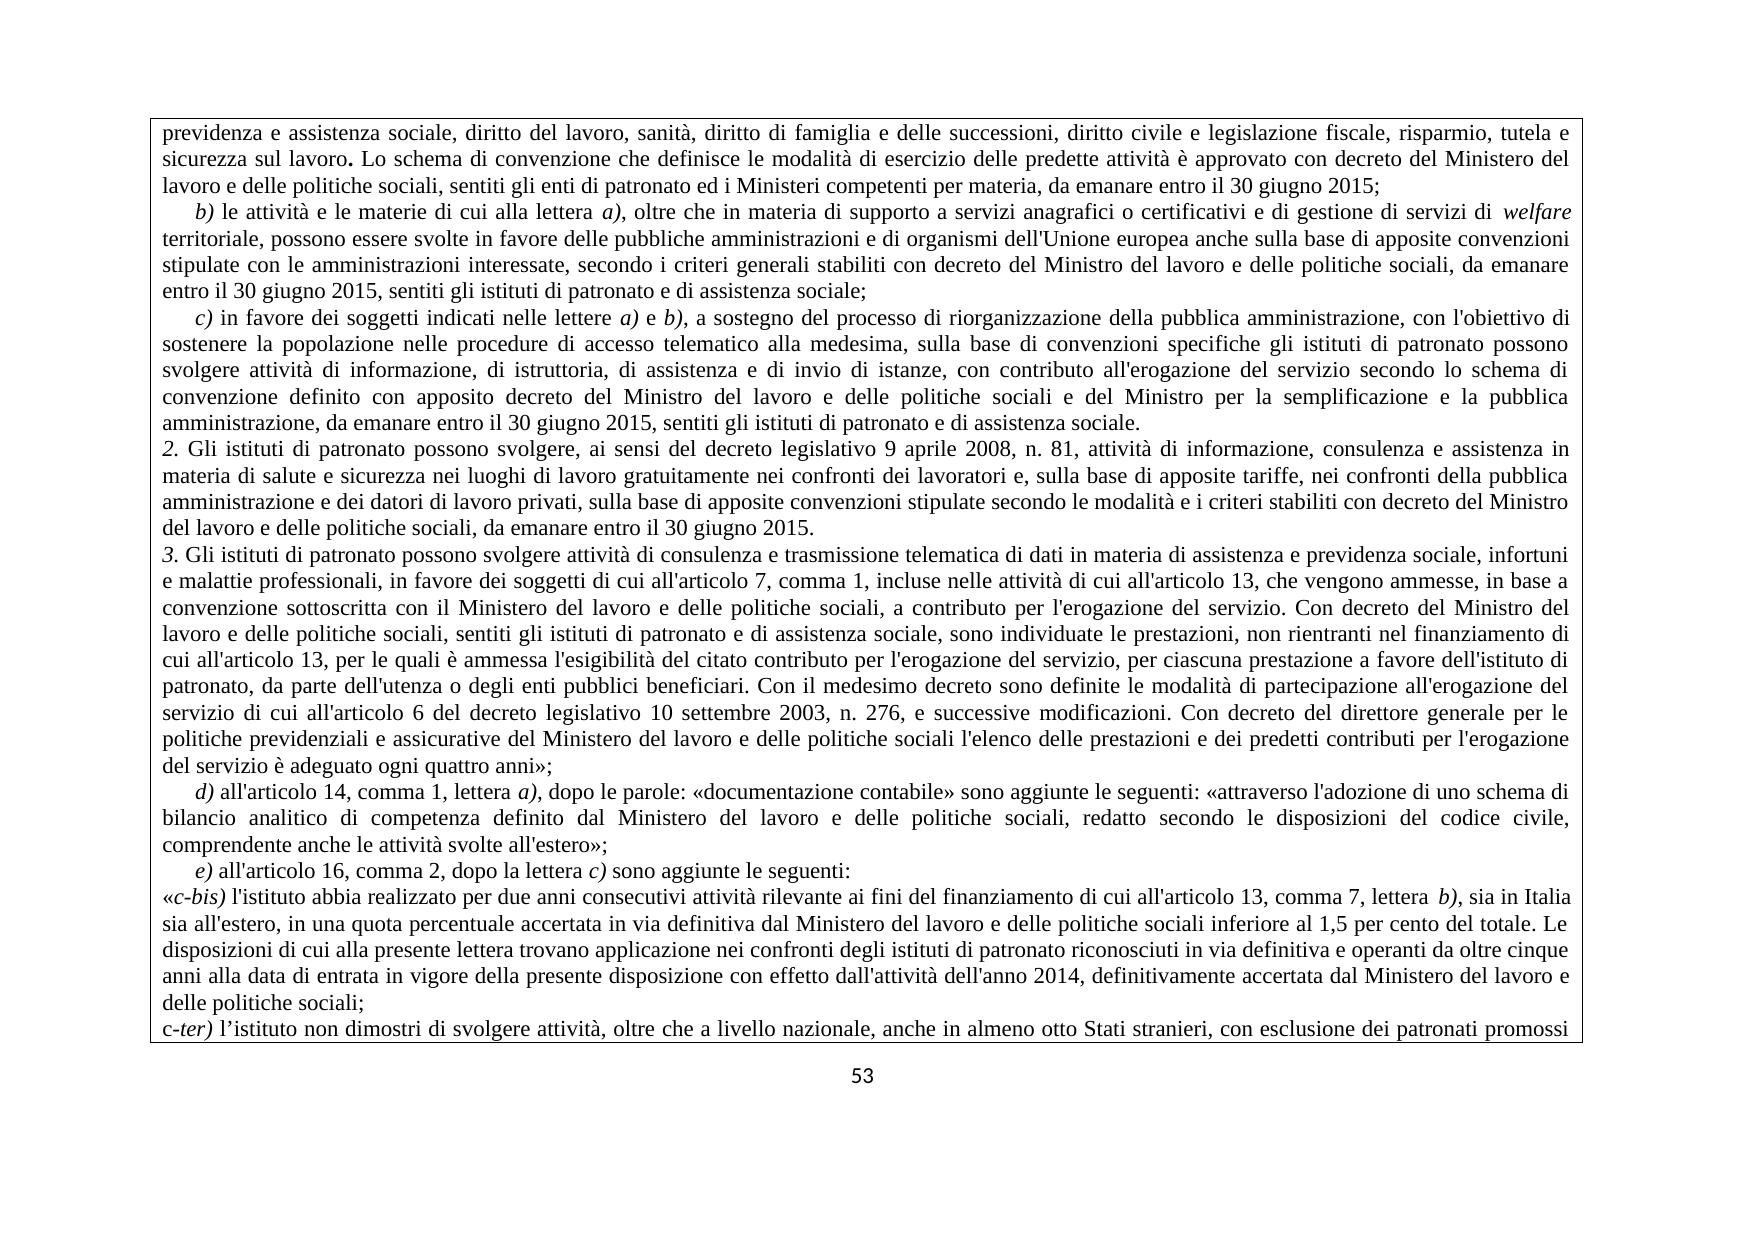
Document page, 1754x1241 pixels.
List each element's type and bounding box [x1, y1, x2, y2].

table_cell [151, 119, 1582, 1042]
